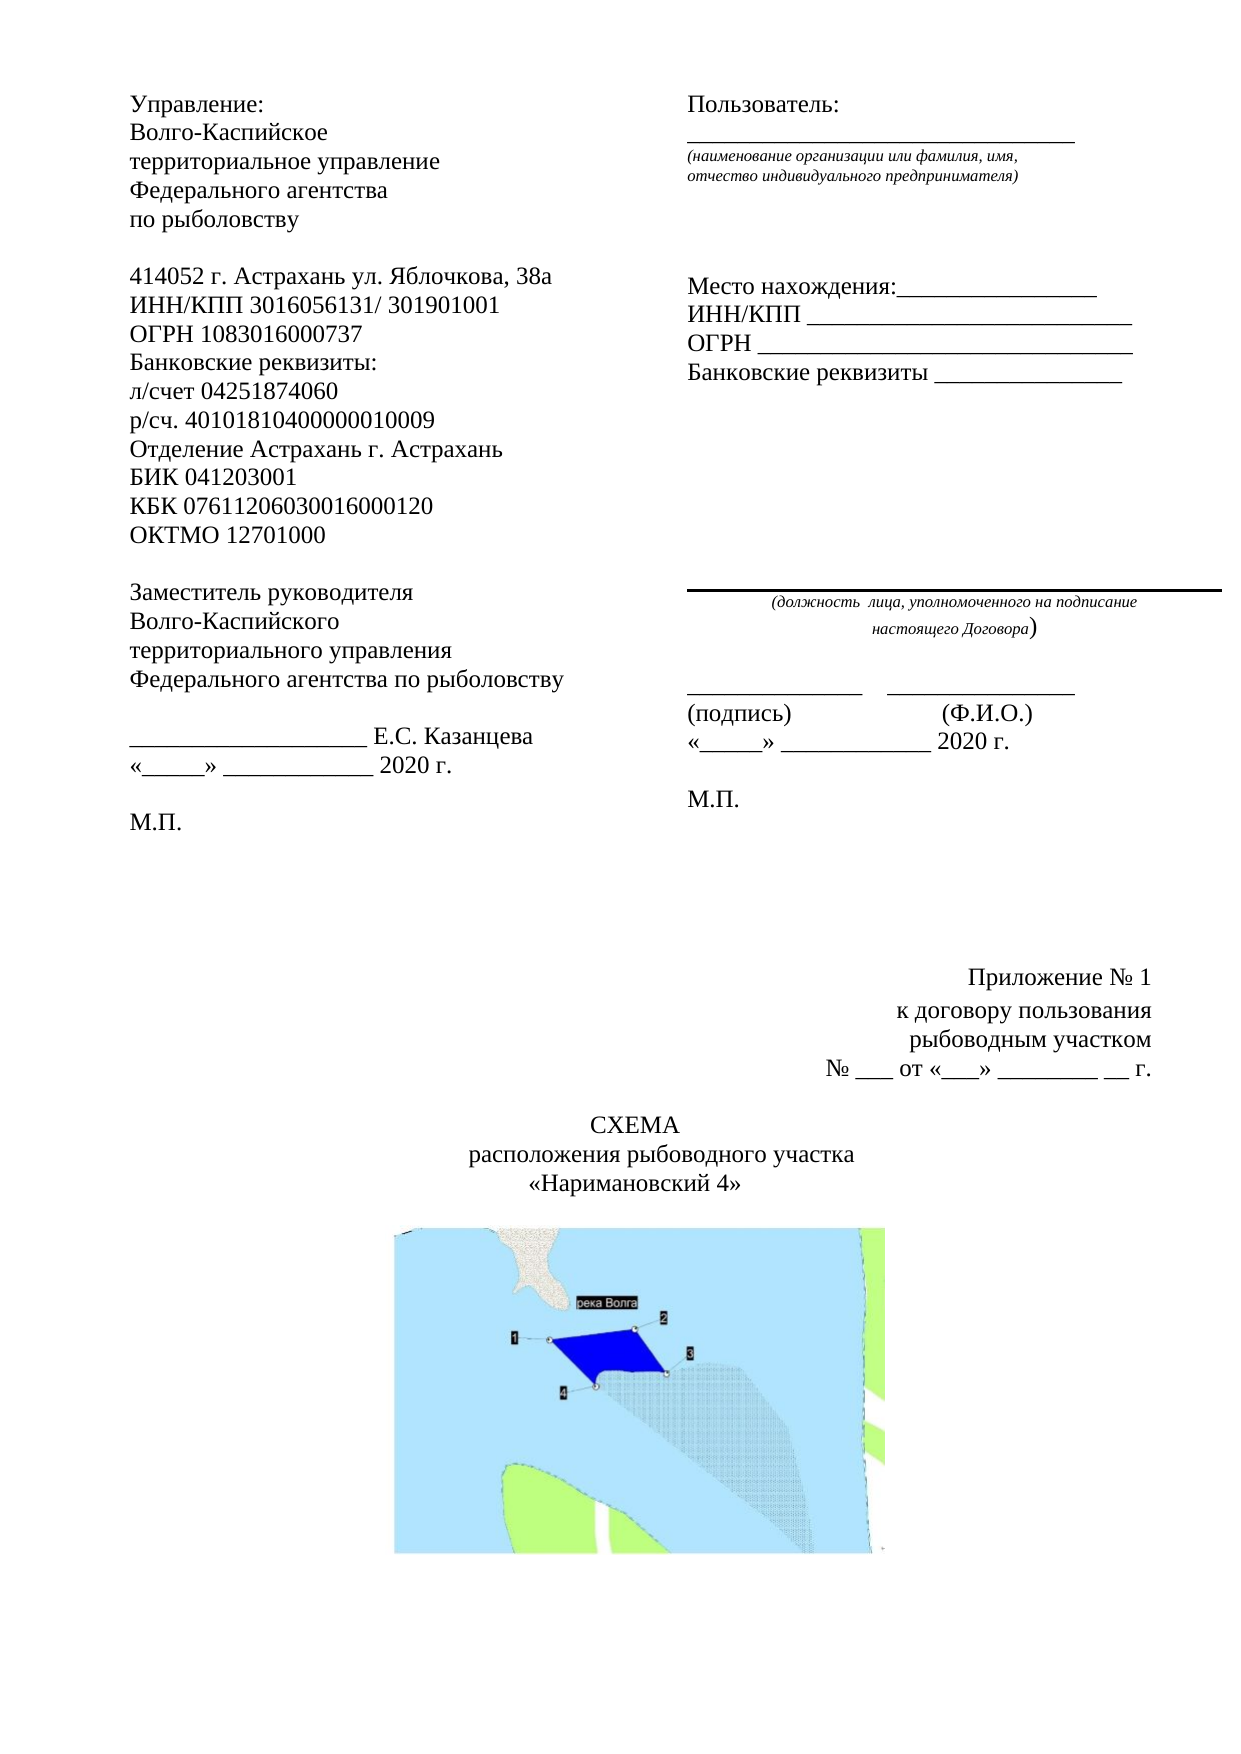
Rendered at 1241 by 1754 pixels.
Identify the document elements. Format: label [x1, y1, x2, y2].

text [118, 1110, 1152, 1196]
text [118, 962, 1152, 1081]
picture [385, 1225, 885, 1555]
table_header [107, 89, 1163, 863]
